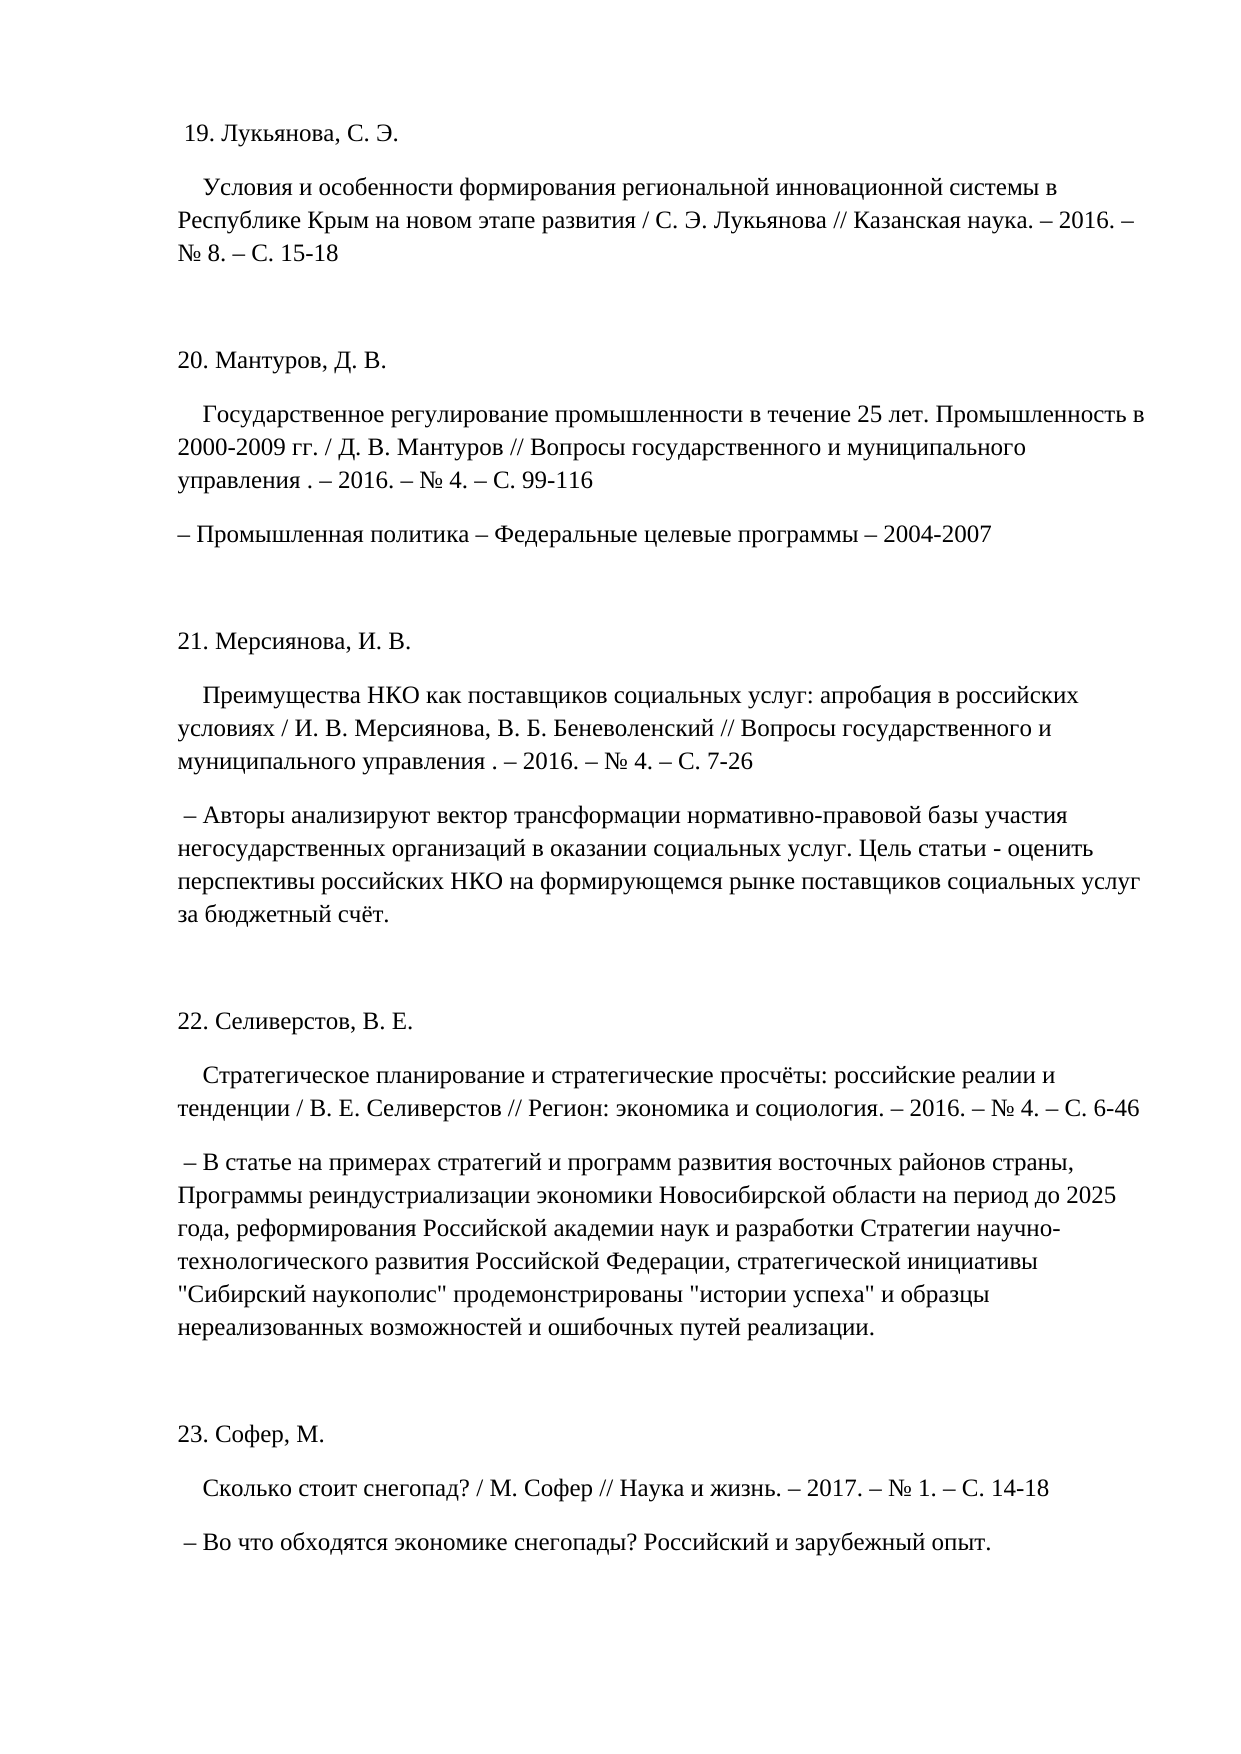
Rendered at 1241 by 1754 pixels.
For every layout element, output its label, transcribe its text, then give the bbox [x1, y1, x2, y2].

text Стратегическое планирование и стратегические просчёты: российские реалии и тенденции / В. Е. Селиверстов // Регион: экономика и социология. – 2016. – № 4. – С. 6-46 [177, 1060, 1152, 1122]
text – Во что обходятся экономике снегопады? Российский и зарубежный опыт. [177, 1527, 1152, 1556]
text Государственное регулирование промышленности в течение 25 лет. Промышленность в 2000-2009 гг. / Д. В. Мантуров // Вопросы государственного и муниципального управления . – 2016. – № 4. – С. 99-116 [177, 399, 1152, 493]
text 19. Лукьянова, С. Э. [177, 118, 1152, 147]
text Сколько стоит снегопад? / М. Софер // Наука и жизнь. – 2017. – № 1. – С. 14-18 [177, 1473, 1152, 1502]
text 22. Селиверстов, В. Е. [177, 1006, 1152, 1035]
text 21. Мерсиянова, И. В. [177, 626, 1152, 655]
text Преимущества НКО как поставщиков социальных услуг: апробация в российских условиях / И. В. Мерсиянова, В. Б. Беневоленский // Вопросы государственного и муниципального управления . – 2016. – № 4. – С. 7-26 [177, 680, 1152, 775]
text Условия и особенности формирования региональной инновационной системы в Республике Крым на новом этапе развития / С. Э. Лукьянова // Казанская наука. – 2016. – № 8. – С. 15-18 [177, 172, 1152, 267]
text – Авторы анализируют вектор трансформации нормативно-правовой базы участия негосударственных организаций в оказании социальных услуг. Цель статьи - оценить перспективы российских НКО на формирующемся рынке поставщиков социальных услуг за бюджетный счёт. [177, 800, 1152, 928]
text – Промышленная политика – Федеральные целевые программы – 2004-2007 [177, 519, 1152, 547]
text 23. Софер, М. [177, 1419, 1152, 1448]
text 20. Мантуров, Д. В. [177, 345, 1152, 374]
text – В статье на примерах стратегий и программ развития восточных районов страны, Программы реиндустриализации экономики Новосибирской области на период до 2025 года, реформирования Российской академии наук и разработки Стратегии научно-технологического развития Российской Федерации, стратегической инициативы "Сибирский наукополис" продемонстрированы "истории успеха" и образцы нереализованных возможностей и ошибочных путей реализации. [177, 1147, 1152, 1341]
